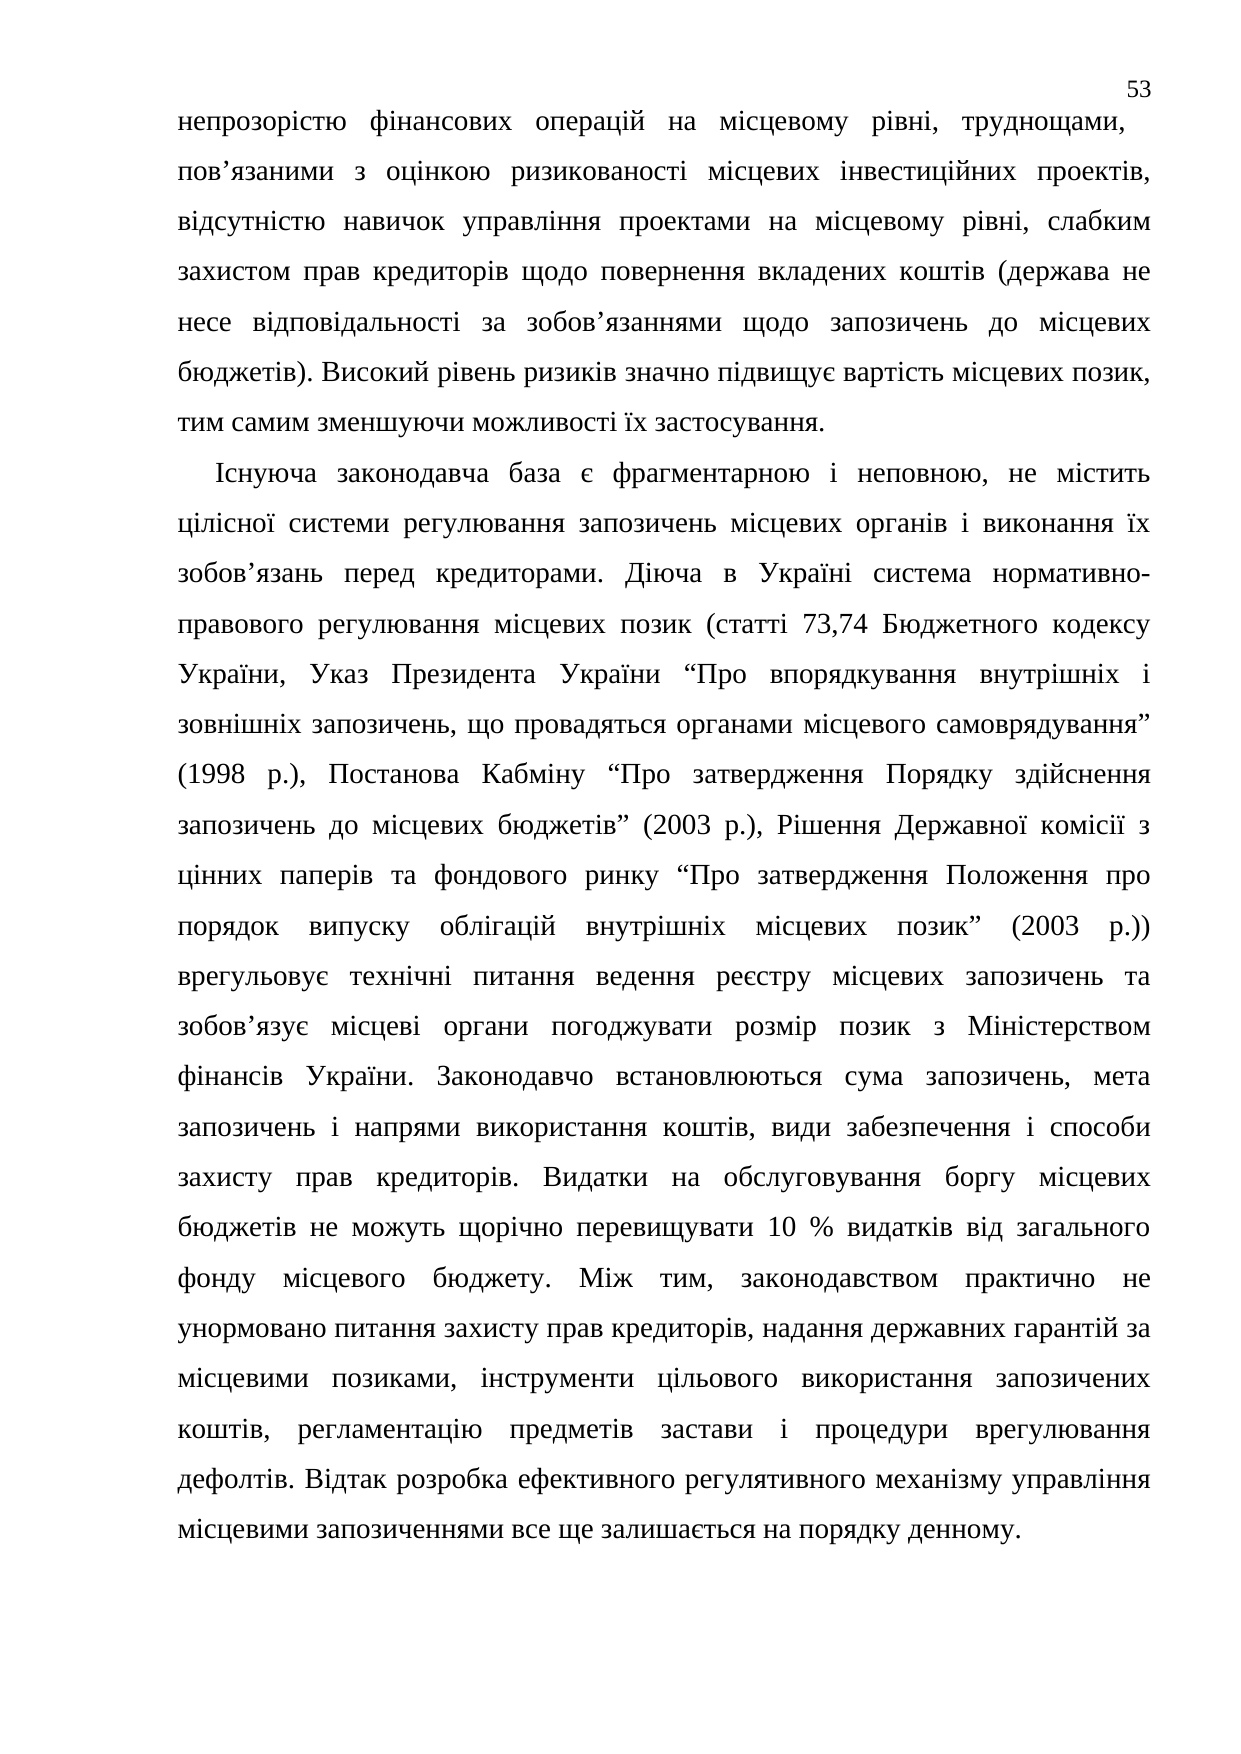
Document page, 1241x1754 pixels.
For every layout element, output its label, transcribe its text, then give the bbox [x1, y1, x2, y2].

text Існуюча законодавча база є фрагментарною і неповною, не містить цілісної системи регулювання запозичень місцевих органів і виконання їх зобов’язань перед кредиторами. Діюча в Україні система нормативно-правового регулювання місцевих позик (статті 73,74 Бюджетного кодексу України, Указ Президента України “Про впорядкування внутрішніх і зовнішніх запозичень, що провадяться органами місцевого самоврядування” (1998 р.), Постанова Кабміну “Про затвердження Порядку здійснення запозичень до місцевих бюджетів” (2003 р.), Рішення Державної комісії з цінних паперів та фондового ринку “Про затвердження Положення про порядок випуску облігацій внутрішніх місцевих позик” (2003 р.)) врегульовує технічні питання ведення реєстру місцевих запозичень та зобов’язує місцеві органи погоджувати розмір позик з Міністерством фінансів України. Законодавчо встановлюються сума запозичень, мета запозичень і напрями використання коштів, види забезпечення і способи захисту прав кредиторів. Видатки на обслуговування боргу місцевих бюджетів не можуть щорічно перевищувати 10 % видатків від загального фонду місцевого бюджету. Між тим, законодавством практично не унормовано питання захисту прав кредиторів, надання державних гарантій за місцевими позиками, інструменти цільового використання запозичених коштів, регламентацію предметів застави і процедури врегулювання дефолтів. Відтак розробка ефективного регулятивного механізму управління місцевими запозиченнями все ще залишається на порядку денному. [177, 455, 1152, 1545]
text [177, 103, 1152, 438]
